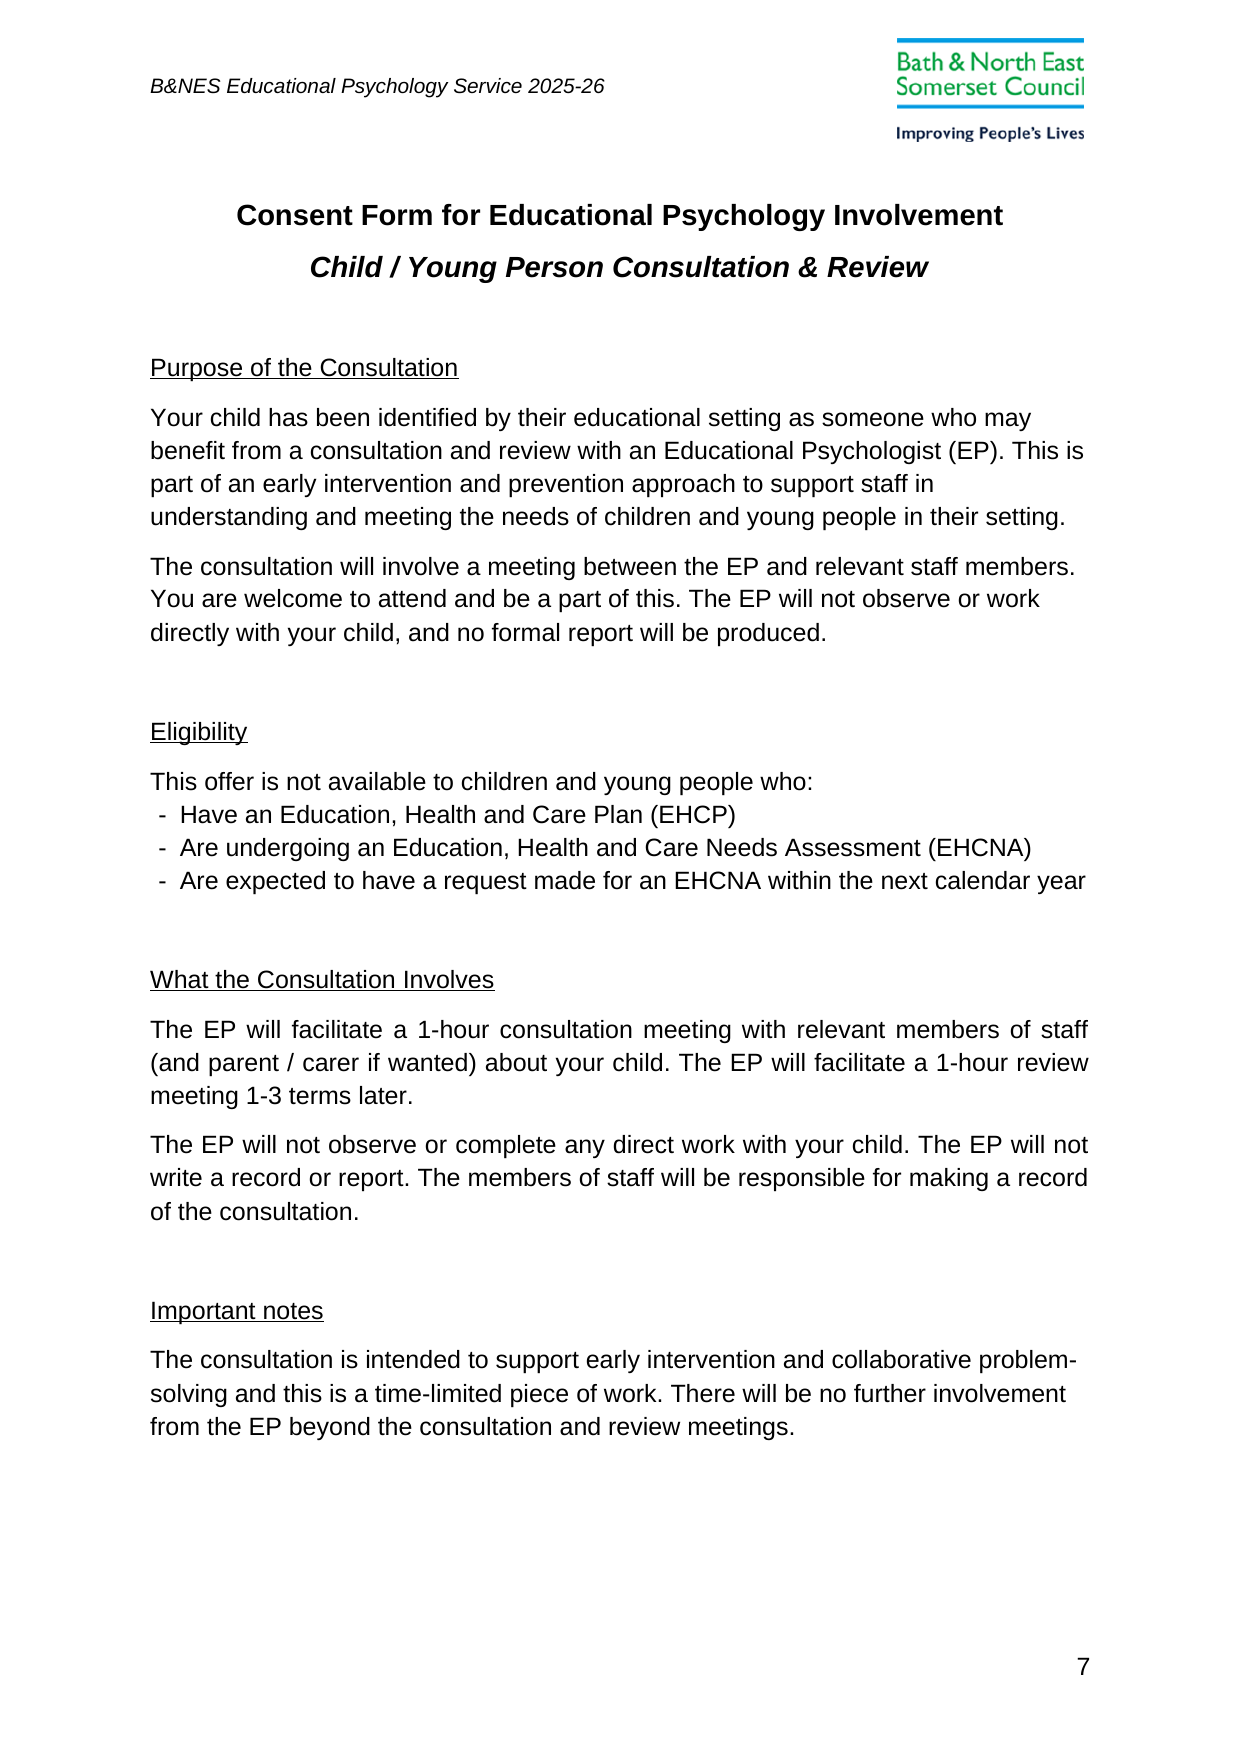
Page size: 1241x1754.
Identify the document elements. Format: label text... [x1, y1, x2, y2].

list Are expected to have a request made for an EHCNA within the next calendar year [158, 866, 1090, 894]
text What the Consultation Involves [150, 965, 1090, 994]
text The consultation is intended to support early intervention and collaborative problem-solving and this is a time-limited piece of work. There will be no further involvement from the EP beyond the consultation and review meetings. [150, 1346, 1090, 1440]
list Are undergoing an Education, Health and Care Needs Assessment (EHCNA) [158, 833, 1090, 861]
text The EP will facilitate a 1-hour consultation meeting with relevant members of staff (and parent / carer if wanted) about your child. The EP will facilitate a 1-hour review meeting 1-3 terms later. [150, 1015, 1090, 1109]
text Eligibility [150, 717, 1090, 746]
list Have an Education, Health and Care Plan (EHCP) [158, 799, 1090, 828]
text Consent Form for Educational Psychology Involvement [150, 198, 1090, 231]
text The consultation will involve a meeting between the EP and relevant staff members. You are welcome to attend and be a part of this. The EP will not observe or work directly with your child, and no formal report will be produced. [150, 551, 1090, 646]
text The EP will not observe or complete any direct work with your child. The EP will not write a record or report. The members of staff will be responsible for making a record of the consultation. [150, 1130, 1090, 1225]
text Your child has been identified by their educational setting as someone who may benefit from a consultation and review with an Educational Psychologist (EP). This is part of an early intervention and prevention approach to support staff in understanding and meeting the needs of children and young people in their setting. [150, 403, 1090, 531]
text Purpose of the Consultation [150, 353, 1090, 382]
text This offer is not available to children and young people who: [150, 767, 1090, 795]
text Child / Young Person Consultation & Review [150, 251, 1090, 284]
text Important notes [150, 1296, 1090, 1324]
